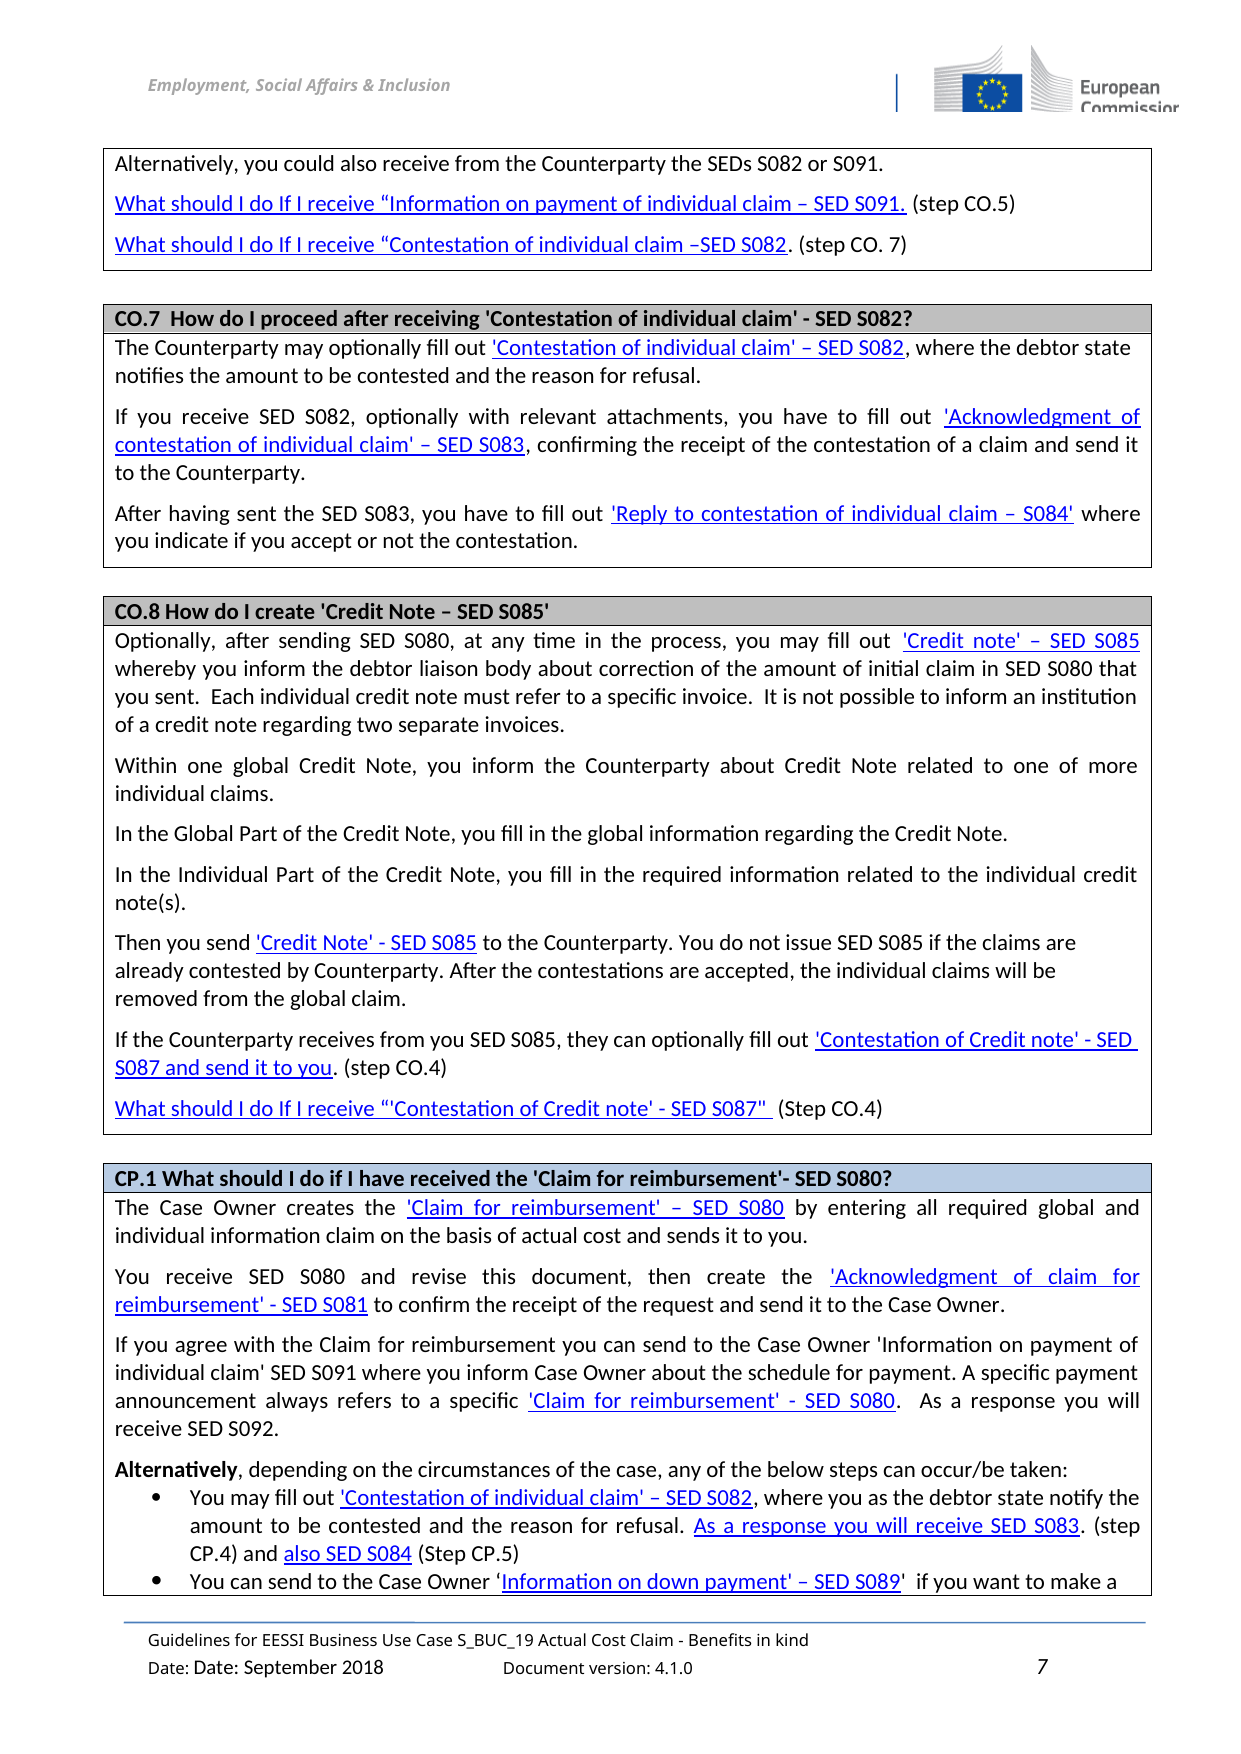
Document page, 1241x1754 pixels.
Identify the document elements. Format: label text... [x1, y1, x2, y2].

table_cell Optionally, after sending SED S080, at any time in the process, you may fill out 'Credit note' – SED S085 whereby you inform the debtor liaison body about correction of the amount of initial claim in SED S080 that you sent. Each individual credit note must refer to a specific invoice. It is not possible to inform an institution of a credit note regarding two separate invoices. Within one global Credit Note, you inform the Counterparty about Credit Note related to one of more individual claims. In the Global Part of the Credit Note, you fill in the global information regarding the Credit Note. In the Individual Part of the Credit Note, you fill in the required information related to the individual credit note(s). Then you send 'Credit Note' - SED S085 to the Counterparty. You do not issue SED S085 if the claims are already contested by Counterparty. After the contestations are accepted, the individual claims will be removed from the global claim. If the Counterparty receives from you SED S085, they can optionally fill out 'Contestation of Credit note' - SED S087 and send it to you. (step CO.4) What should I do If I receive “'Contestation of Credit note' - SED S087" (Step CO.4) [104, 626, 1151, 1134]
table_header CP.1 What should I do if I have received the 'Claim for reimbursement'- SED S080? [104, 1164, 1151, 1192]
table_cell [104, 149, 1151, 270]
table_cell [104, 1193, 1151, 1595]
table_cell The Counterparty may optionally fill out 'Contestation of individual claim' – SED S082, where the debtor state notifies the amount to be contested and the reason for refusal. If you receive SED S082, optionally with relevant attachments, you have to fill out 'Acknowledgment of contestation of individual claim' – SED S083, confirming the receipt of the contestation of a claim and send it to the Counterparty. After having sent the SED S083, you have to fill out 'Reply to contestation of individual claim – S084' where you indicate if you accept or not the contestation. [104, 334, 1151, 567]
table_header CO.7 How do I proceed after receiving 'Contestation of individual claim' - SED S082? [104, 305, 1151, 332]
table_header CO.8 How do I create 'Credit Note – SED S085' [104, 597, 1151, 625]
picture [894, 45, 1178, 111]
